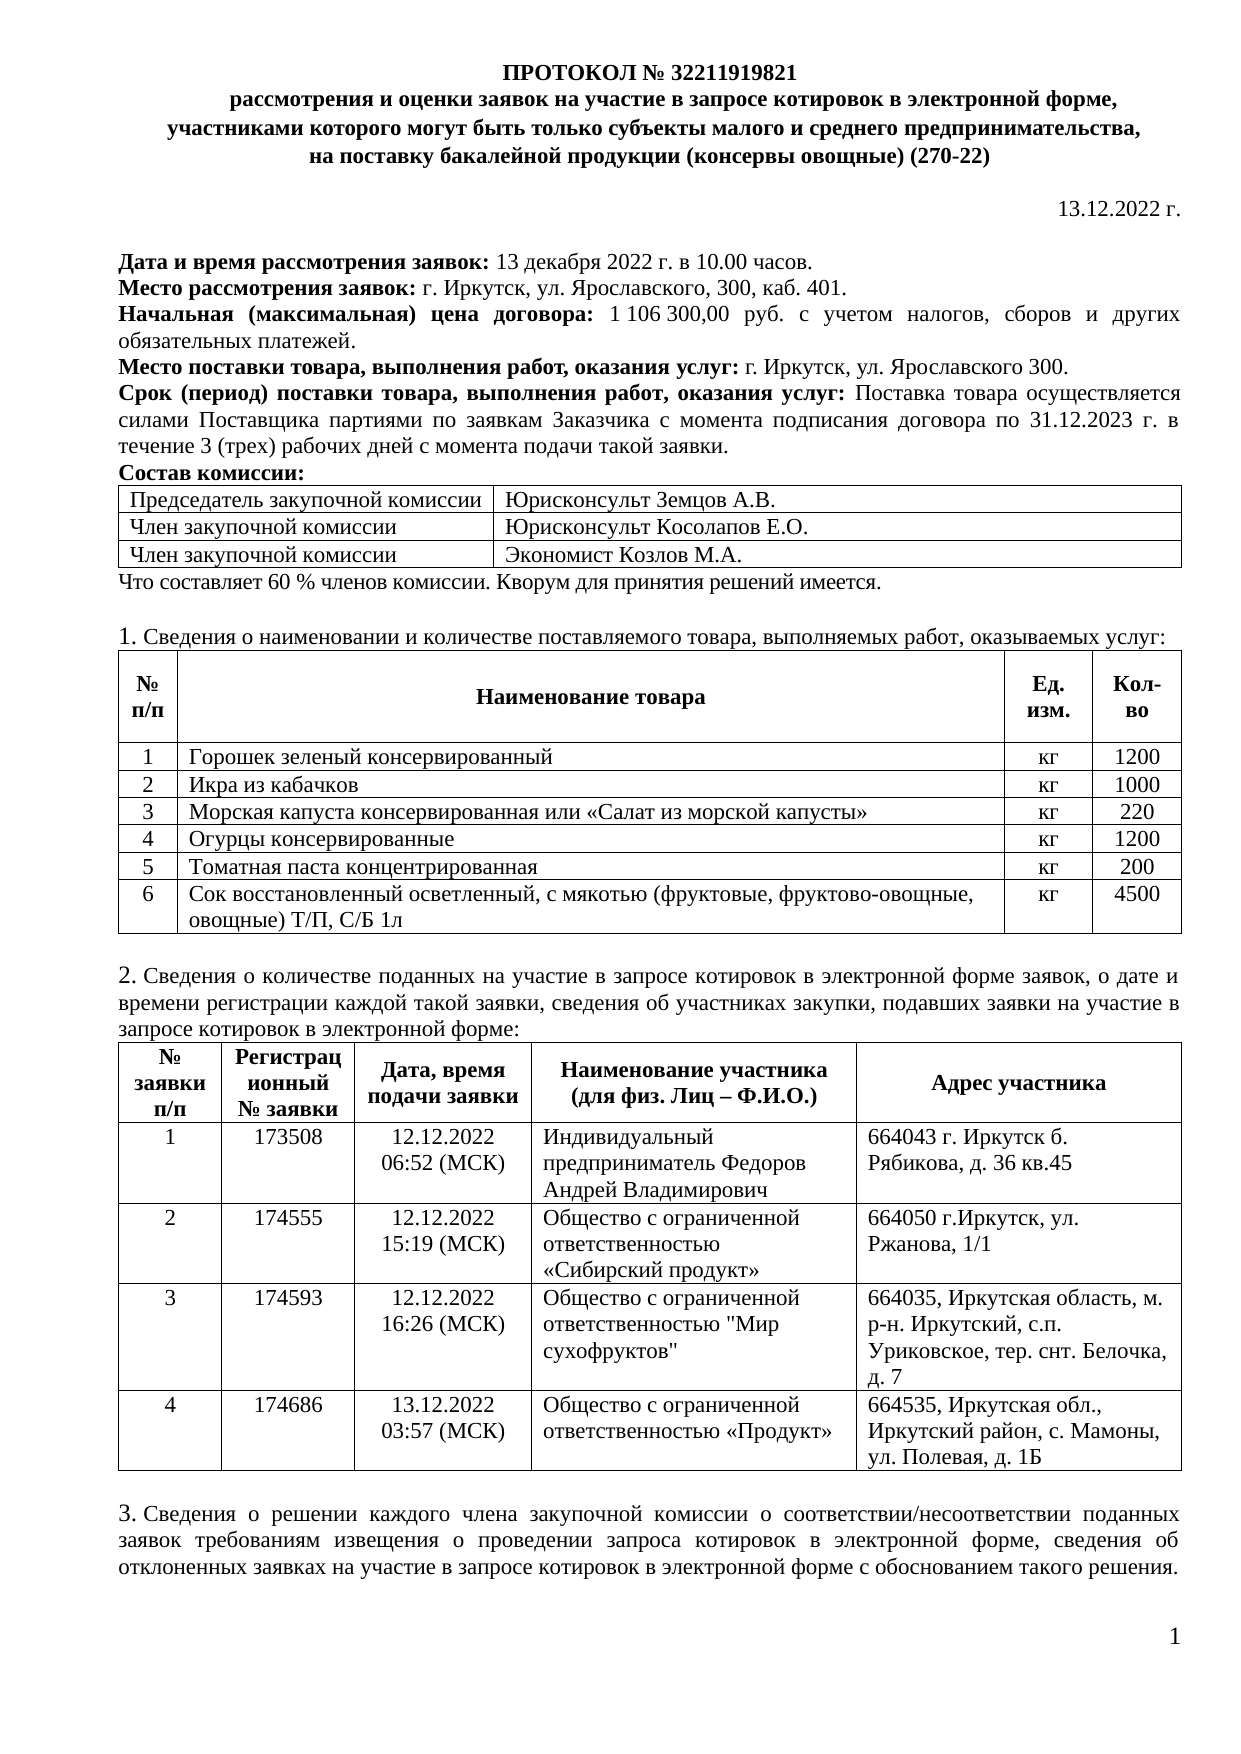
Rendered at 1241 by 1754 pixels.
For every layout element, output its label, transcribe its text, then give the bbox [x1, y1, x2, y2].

table_cell 2 [119, 771, 177, 797]
text Начальная (максимальная) цена договора: 1 106 300,00 руб. с учетом налогов, сборов и других обязательных платежей. [118, 300, 1181, 353]
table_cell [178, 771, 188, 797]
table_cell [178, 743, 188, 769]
list Сведения о решении каждого члена закупочной комиссии о соответствии/несоответствии поданных заявок требованиям извещения о проведении запроса котировок в электронной форме, сведения об отклоненных заявках на участие в запросе котировок в электронной форме с обоснованием такого решения. [118, 1498, 1181, 1579]
table_cell 1 [119, 1123, 221, 1202]
table_cell 664043 г. Иркутск б. Рябикова, д. 36 кв.45 [857, 1123, 1181, 1202]
table_cell 664035, Иркутская область, м. р-н. Иркутский, с.п. Уриковское, тер. снт. Белочка, д. 7 [857, 1284, 1181, 1389]
table_header Юрисконсульт Земцов А.В. [494, 486, 1181, 512]
text Что составляет 60 % членов комиссии. Кворум для принятия решений имеется. [118, 568, 1181, 594]
text Место рассмотрения заявок: г. Иркутск, ул. Ярославского, 300, каб. 401. [118, 274, 1181, 300]
table_cell Индивидуальный предприниматель Федоров Андрей Владимирович [532, 1123, 856, 1202]
text на поставку бакалейной продукции (консервы овощные) (270-22) [118, 142, 1181, 169]
table_cell кг [1005, 880, 1092, 933]
table_cell 1200 [1093, 743, 1181, 769]
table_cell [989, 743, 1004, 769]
table_cell кг [1005, 853, 1092, 879]
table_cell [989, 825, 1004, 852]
list Сведения о наименовании и количестве поставляемого товара, выполняемых работ, оказываемых услуг: [118, 621, 1181, 649]
text Срок (период) поставки товара, выполнения работ, оказания услуг: Поставка товара осуществляется силами Поставщика партиями по заявкам Заказчика с момента подписания договора по 31.12.2023 г. в течение 3 (трех) рабочих дней с момента подачи такой заявки. [118, 379, 1181, 458]
text Состав комиссии: [118, 458, 1181, 485]
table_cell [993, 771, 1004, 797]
table_cell 174555 [222, 1204, 354, 1283]
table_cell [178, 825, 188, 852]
table_cell 3 [119, 798, 177, 824]
table_cell Член закупочной комиссии [119, 541, 493, 567]
table_cell 12.12.2022 06:52 (МСК) [355, 1123, 531, 1202]
table_header Председатель закупочной комиссии [119, 486, 493, 512]
table_cell Экономист Козлов М.А. [494, 541, 1181, 567]
table_header Ед. изм. [1005, 651, 1092, 742]
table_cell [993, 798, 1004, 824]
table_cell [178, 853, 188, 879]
table_cell 13.12.2022 03:57 (МСК) [355, 1391, 531, 1470]
table_cell Общество с ограниченной ответственностью "Мир сухофруктов" [532, 1284, 856, 1389]
table_cell Юрисконсульт Косолапов Е.О. [494, 513, 1181, 540]
table_cell кг [1005, 825, 1092, 852]
table_cell кг [1005, 798, 1092, 824]
title 13.12.2022 г. [118, 195, 1181, 221]
table_cell 12.12.2022 15:19 (МСК) [355, 1204, 531, 1283]
table_cell Общество с ограниченной ответственностью «Продукт» [532, 1391, 856, 1470]
table_cell 4 [119, 825, 177, 852]
table_cell 664050 г.Иркутск, ул. Ржанова, 1/1 [857, 1204, 1181, 1283]
table_header Наименование участника (для физ. Лиц – Ф.И.О.) [532, 1043, 856, 1122]
table_cell 1000 [1093, 771, 1181, 797]
table_cell Сок восстановленный осветленный, с мякотью (фруктовые, фруктово-овощные, овощные) Т/П, С/Б 1л [178, 880, 1004, 933]
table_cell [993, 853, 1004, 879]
table_header № заявки п/п [119, 1043, 221, 1122]
table_header Наименование товара [178, 651, 1004, 742]
table_cell 4500 [1093, 880, 1181, 933]
table_cell 1 [119, 743, 177, 769]
text Дата и время рассмотрения заявок: 13 декабря 2022 г. в 10.00 часов. [118, 248, 1181, 274]
table_cell 6 [119, 880, 177, 933]
table_header Регистрационный № заявки [222, 1043, 354, 1122]
table_cell 3 [119, 1284, 221, 1389]
title ПРОТОКОЛ № 32211919821 [118, 59, 1181, 85]
table_cell 5 [119, 853, 177, 879]
table_cell 173508 [222, 1123, 354, 1202]
table_cell 174593 [222, 1284, 354, 1389]
table_cell Общество с ограниченной ответственностью «Сибирский продукт» [532, 1204, 856, 1283]
table_cell 4 [119, 1391, 221, 1470]
text рассмотрения и оценки заявок на участие в запросе котировок в электронной форме, участниками которого могут быть только субъекты малого и среднего предпринимательства, [126, 85, 1181, 140]
table_header Дата, время подачи заявки [355, 1043, 531, 1122]
text Место поставки товара, выполнения работ, оказания услуг: г. Иркутск, ул. Ярославского 300. [118, 353, 1181, 379]
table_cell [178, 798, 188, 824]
table_cell кг [1005, 771, 1092, 797]
table_header № п/п [119, 651, 177, 742]
table_header Кол-во [1093, 651, 1181, 742]
table_cell 664535, Иркутская обл., Иркутский район, с. Мамоны, ул. Полевая, д. 1Б [857, 1391, 1181, 1470]
table_cell 174686 [222, 1391, 354, 1470]
table_cell 220 [1093, 798, 1181, 824]
list Сведения о количестве поданных на участие в запросе котировок в электронной форме заявок, о дате и времени регистрации каждой такой заявки, сведения об участниках закупки, подавших заявки на участие в запросе котировок в электронной форме: [118, 960, 1181, 1042]
table_header Адрес участника [857, 1043, 1181, 1122]
table_cell 2 [119, 1204, 221, 1283]
table_cell Член закупочной комиссии [119, 513, 493, 540]
table_cell кг [1005, 743, 1092, 769]
table_cell 12.12.2022 16:26 (МСК) [355, 1284, 531, 1389]
table_cell 1200 [1093, 825, 1181, 852]
table_cell 200 [1093, 853, 1181, 879]
